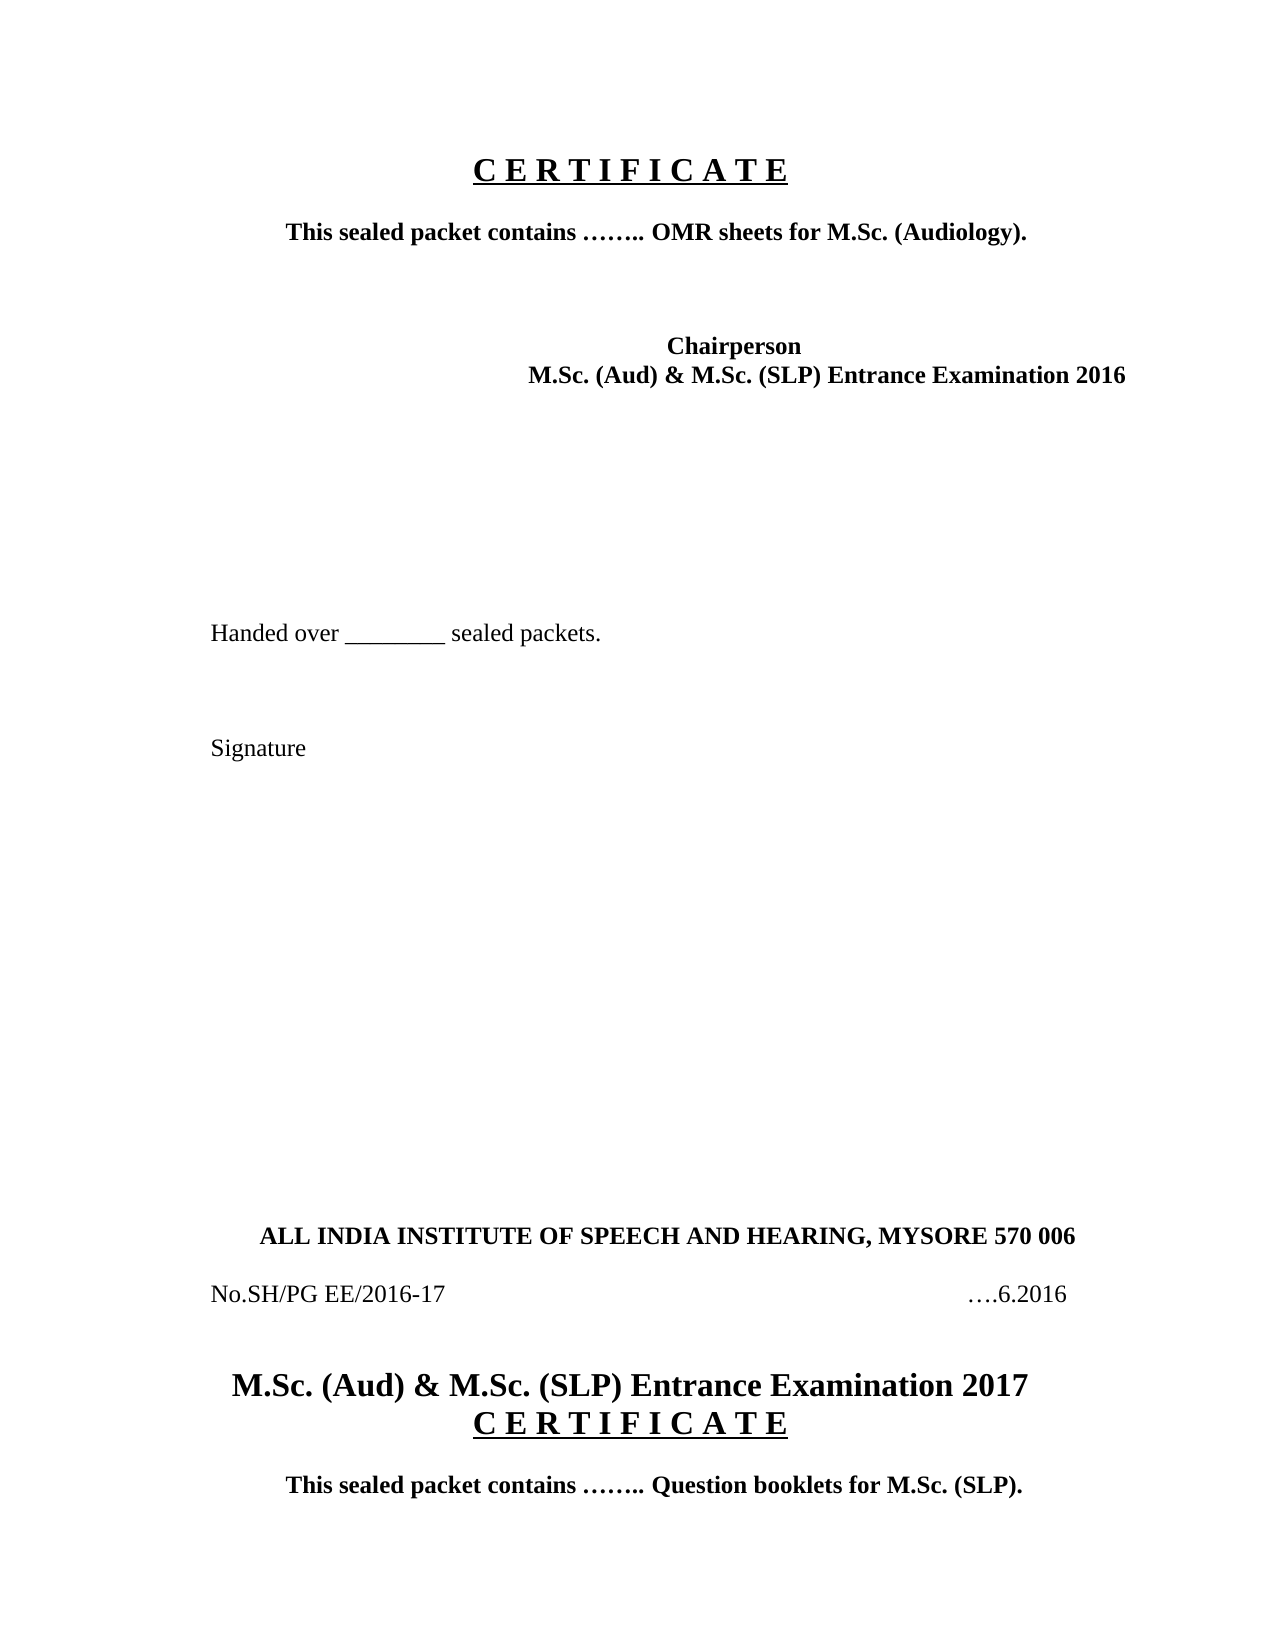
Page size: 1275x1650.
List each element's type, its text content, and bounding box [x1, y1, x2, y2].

text This sealed packet contains …….. OMR sheets for M.Sc. (Audiology). [210, 217, 1050, 246]
text ALL INDIA INSTITUTE OF SPEECH AND HEARING, MYSORE 570 006 [210, 1221, 1125, 1250]
text C E R T I F I C A T E [210, 1403, 1050, 1442]
text M.Sc. (Aud) & M.Sc. (SLP) Entrance Examination 2016 [210, 360, 1144, 388]
text This sealed packet contains …….. Question booklets for M.Sc. (SLP). [210, 1471, 1050, 1499]
text No.SH/PG EE/2016-17 ….6.2016 [210, 1279, 1144, 1308]
text Chairperson [210, 331, 1050, 360]
text Handed over ________ sealed packets. [210, 618, 1144, 646]
text Signature [210, 733, 1144, 761]
text M.Sc. (Aud) & M.Sc. (SLP) Entrance Examination 2017 [210, 1365, 1050, 1403]
text C E R T I F I C A T E [210, 150, 1050, 188]
